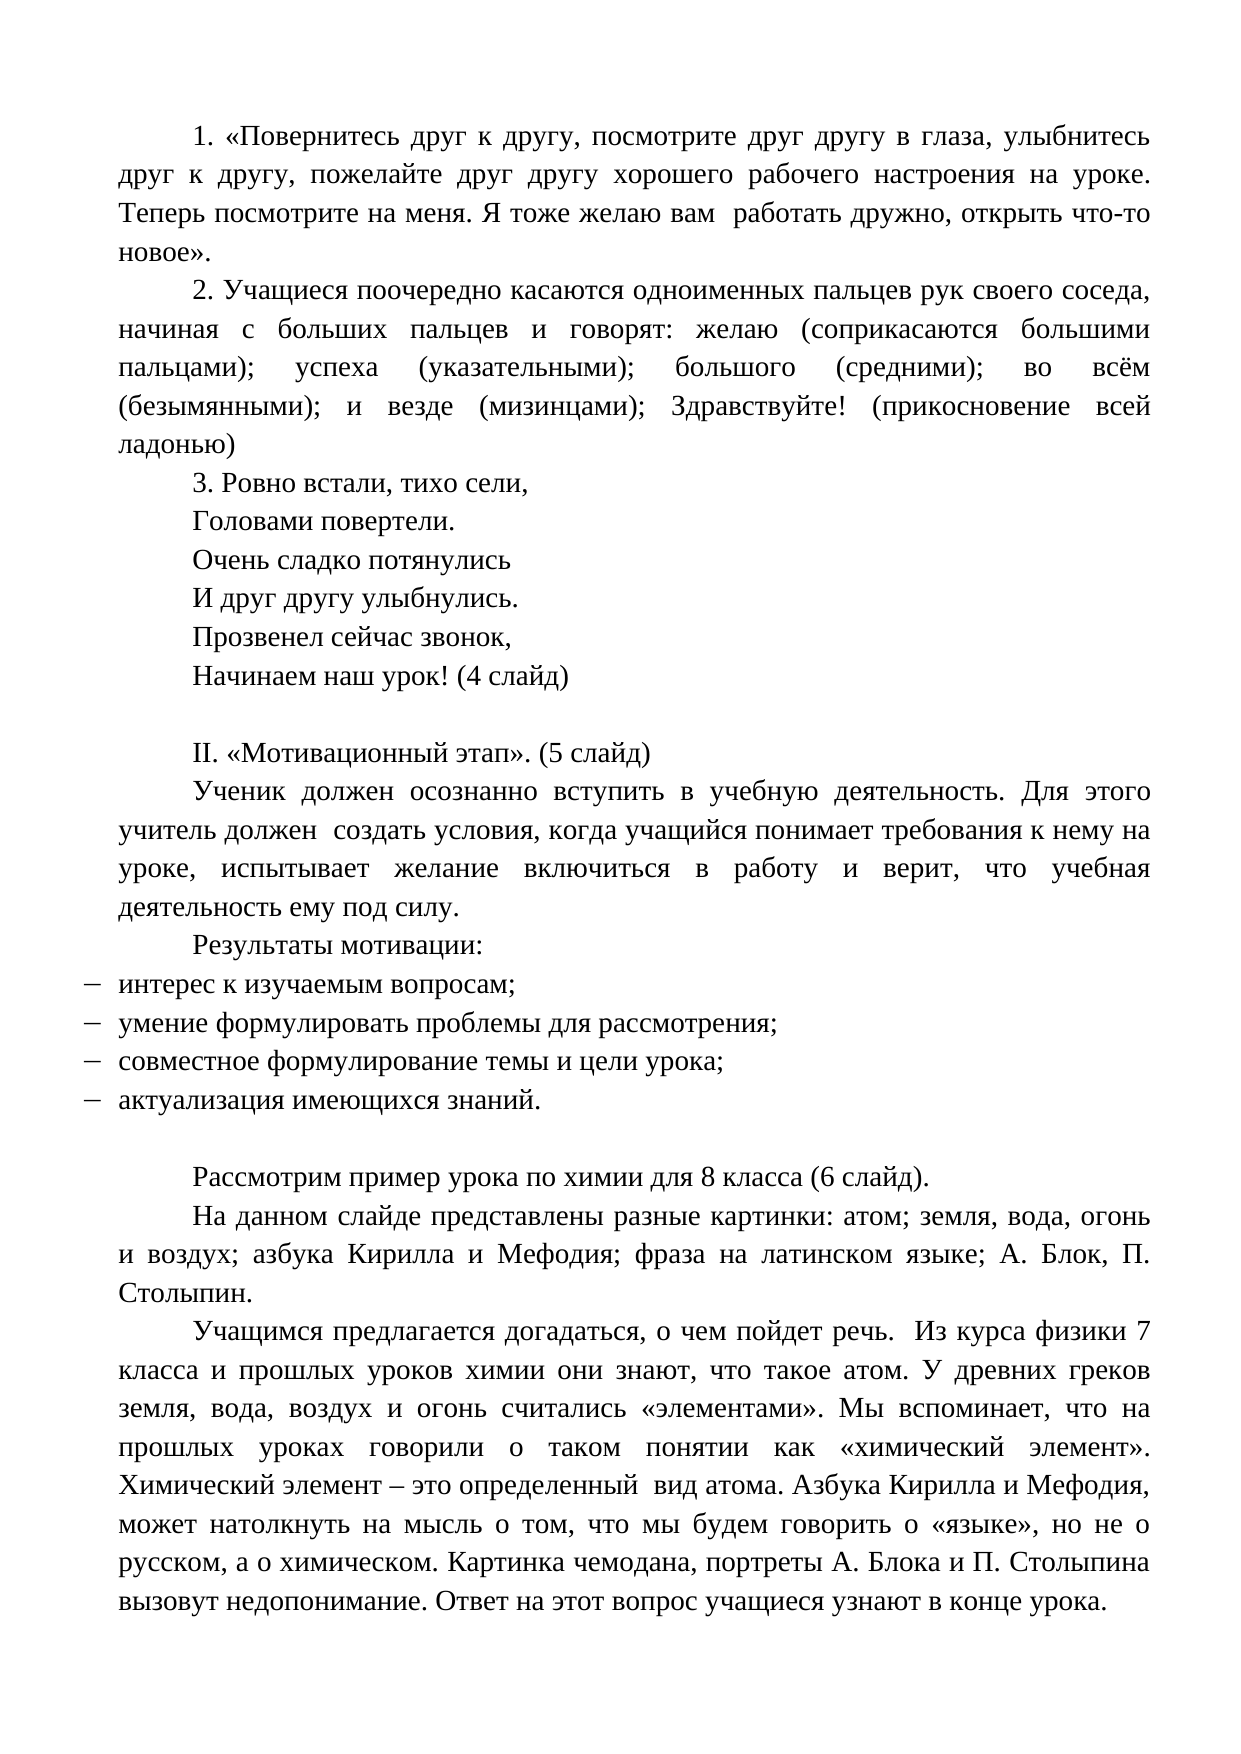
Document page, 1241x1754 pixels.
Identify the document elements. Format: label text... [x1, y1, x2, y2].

text 1. «Повернитесь друг к другу, посмотрите друг другу в глаза, улыбнитесь друг к другу, пожелайте друг другу хорошего рабочего настроения на уроке. Теперь посмотрите на меня. Я тоже желаю вам работать дружно, открыть что-то новое». [118, 118, 1152, 267]
text Начинаем наш урок! (4 слайд) [118, 658, 1152, 691]
text Учащимся предлагается догадаться, о чем пойдет речь. Из курса физики 7 класса и прошлых уроков химии они знают, что такое атом. У древних греков земля, вода, воздух и огонь считались «элементами». Мы вспоминает, что на прошлых уроках говорили о таком понятии как «химический элемент». Химический элемент – это определенный вид атома. Азбука Кирилла и Мефодия, может натолкнуть на мысль о том, что мы будем говорить о «языке», но не о русском, а о химическом. Картинка чемодана, портреты А. Блока и П. Столыпина вызовут недопонимание. Ответ на этот вопрос учащиеся узнают в конце урока. [118, 1313, 1152, 1617]
text 3. Ровно встали, тихо сели, [118, 465, 1152, 498]
text Ученик должен осознанно вступить в учебную деятельность. Для этого учитель должен создать условия, когда учащийся понимает требования к нему на уроке, испытывает желание включиться в работу и верит, что учебная деятельность ему под силу. [118, 773, 1152, 922]
text Головами повертели. [118, 503, 1152, 537]
text II. «Мотивационный этап». (5 слайд) [118, 735, 1152, 768]
text Рассмотрим пример урока по химии для 8 класса (6 слайд). [118, 1159, 1152, 1193]
list актуализация имеющихся знаний. [81, 1082, 1152, 1116]
text Прозвенел сейчас звонок, [118, 619, 1152, 653]
text 2. Учащиеся поочередно касаются одноименных пальцев рук своего соседа, начиная с больших пальцев и говорят: желаю (соприкасаются большими пальцами); успеха (указательными); большого (средними); во всём (безымянными); и везде (мизинцами); Здравствуйте! (прикосновение всей ладонью) [118, 272, 1152, 460]
text Результаты мотивации: [118, 927, 1152, 961]
list совместное формулирование темы и цели урока; [81, 1043, 1152, 1077]
list интерес к изучаемым вопросам; [81, 966, 1152, 1000]
text Очень сладко потянулись [118, 542, 1152, 576]
text На данном слайде представлены разные картинки: атом; земля, вода, огонь и воздух; азбука Кирилла и Мефодия; фраза на латинском языке; А. Блок, П. Столыпин. [118, 1198, 1152, 1308]
text И друг другу улыбнулись. [118, 581, 1152, 614]
list умение формулировать проблемы для рассмотрения; [81, 1005, 1152, 1038]
